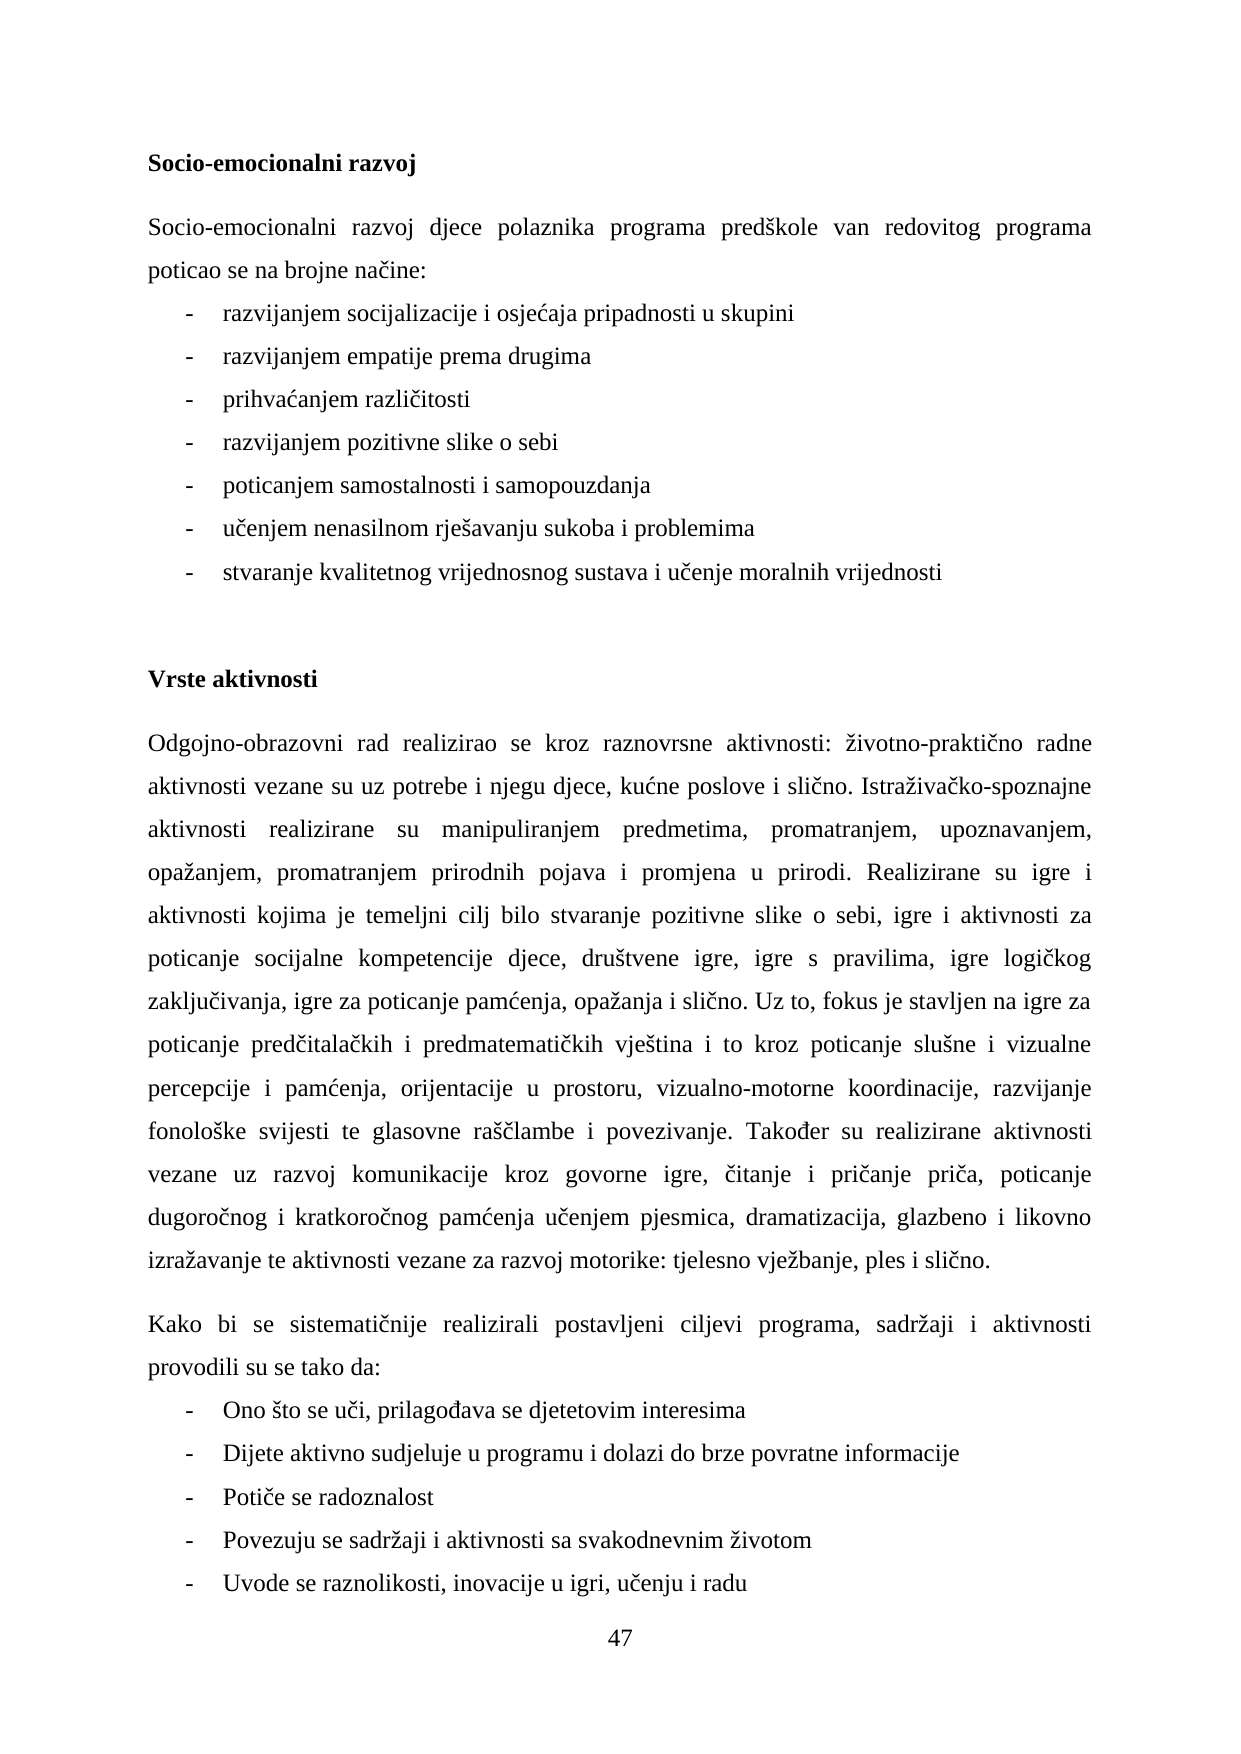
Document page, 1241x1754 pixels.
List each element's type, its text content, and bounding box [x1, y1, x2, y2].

list Uvode se raznolikosti, inovacije u igri, učenju i radu [185, 1568, 1093, 1597]
list prihvaćanjem različitosti [185, 384, 1093, 413]
list Ono što se uči, prilagođava se djetetovim interesima [185, 1395, 1093, 1424]
text Odgojno-obrazovni rad realizirao se kroz raznovrsne aktivnosti: životno-praktično radne aktivnosti vezane su uz potrebe i njegu djece, kućne poslove i slično. Istraživačko-spoznajne aktivnosti realizirane su manipuliranjem predmetima, promatranjem, upoznavanjem, opažanjem, promatranjem prirodnih pojava i promjena u prirodi. Realizirane su igre i aktivnosti kojima je temeljni cilj bilo stvaranje pozitivne slike o sebi, igre i aktivnosti za poticanje socijalne kompetencije djece, društvene igre, igre s pravilima, igre logičkog zaključivanja, igre za poticanje pamćenja, opažanja i slično. Uz to, fokus je stavljen na igre za poticanje predčitalačkih i predmatematičkih vještina i to kroz poticanje slušne i vizualne percepcije i pamćenja, orijentacije u prostoru, vizualno-motorne koordinacije, razvijanje fonološke svijesti te glasovne raščlambe i povezivanje. Također su realizirane aktivnosti vezane uz razvoj komunikacije kroz govorne igre, čitanje i pričanje priča, poticanje dugoročnog i kratkoročnog pamćenja učenjem pjesmica, dramatizacija, glazbeno i likovno izražavanje te aktivnosti vezane za razvoj motorike: tjelesno vježbanje, ples i slično. [148, 728, 1093, 1274]
list učenjem nenasilnom rješavanju sukoba i problemima [185, 513, 1093, 542]
list razvijanjem socijalizacije i osjećaja pripadnosti u skupini [185, 298, 1093, 327]
list Potiče se radoznalost [185, 1482, 1093, 1510]
text Socio-emocionalni razvoj djece polaznika programa predškole van redovitog programa poticao se na brojne načine: [148, 212, 1093, 283]
list poticanjem samostalnosti i samopouzdanja [185, 470, 1093, 499]
list Dijete aktivno sudjeluje u programu i dolazi do brze povratne informacije [185, 1438, 1093, 1467]
list razvijanjem empatije prema drugima [185, 341, 1093, 370]
text Vrste aktivnosti [148, 664, 1093, 692]
text Socio-emocionalni razvoj [148, 148, 1093, 176]
list stvaranje kvalitetnog vrijednosnog sustava i učenje moralnih vrijednosti [185, 557, 1093, 585]
list Povezuju se sadržaji i aktivnosti sa svakodnevnim životom [185, 1525, 1093, 1553]
text Kako bi se sistematičnije realizirali postavljeni ciljevi programa, sadržaji i aktivnosti provodili su se tako da: [148, 1309, 1093, 1381]
list razvijanjem pozitivne slike o sebi [185, 427, 1093, 456]
